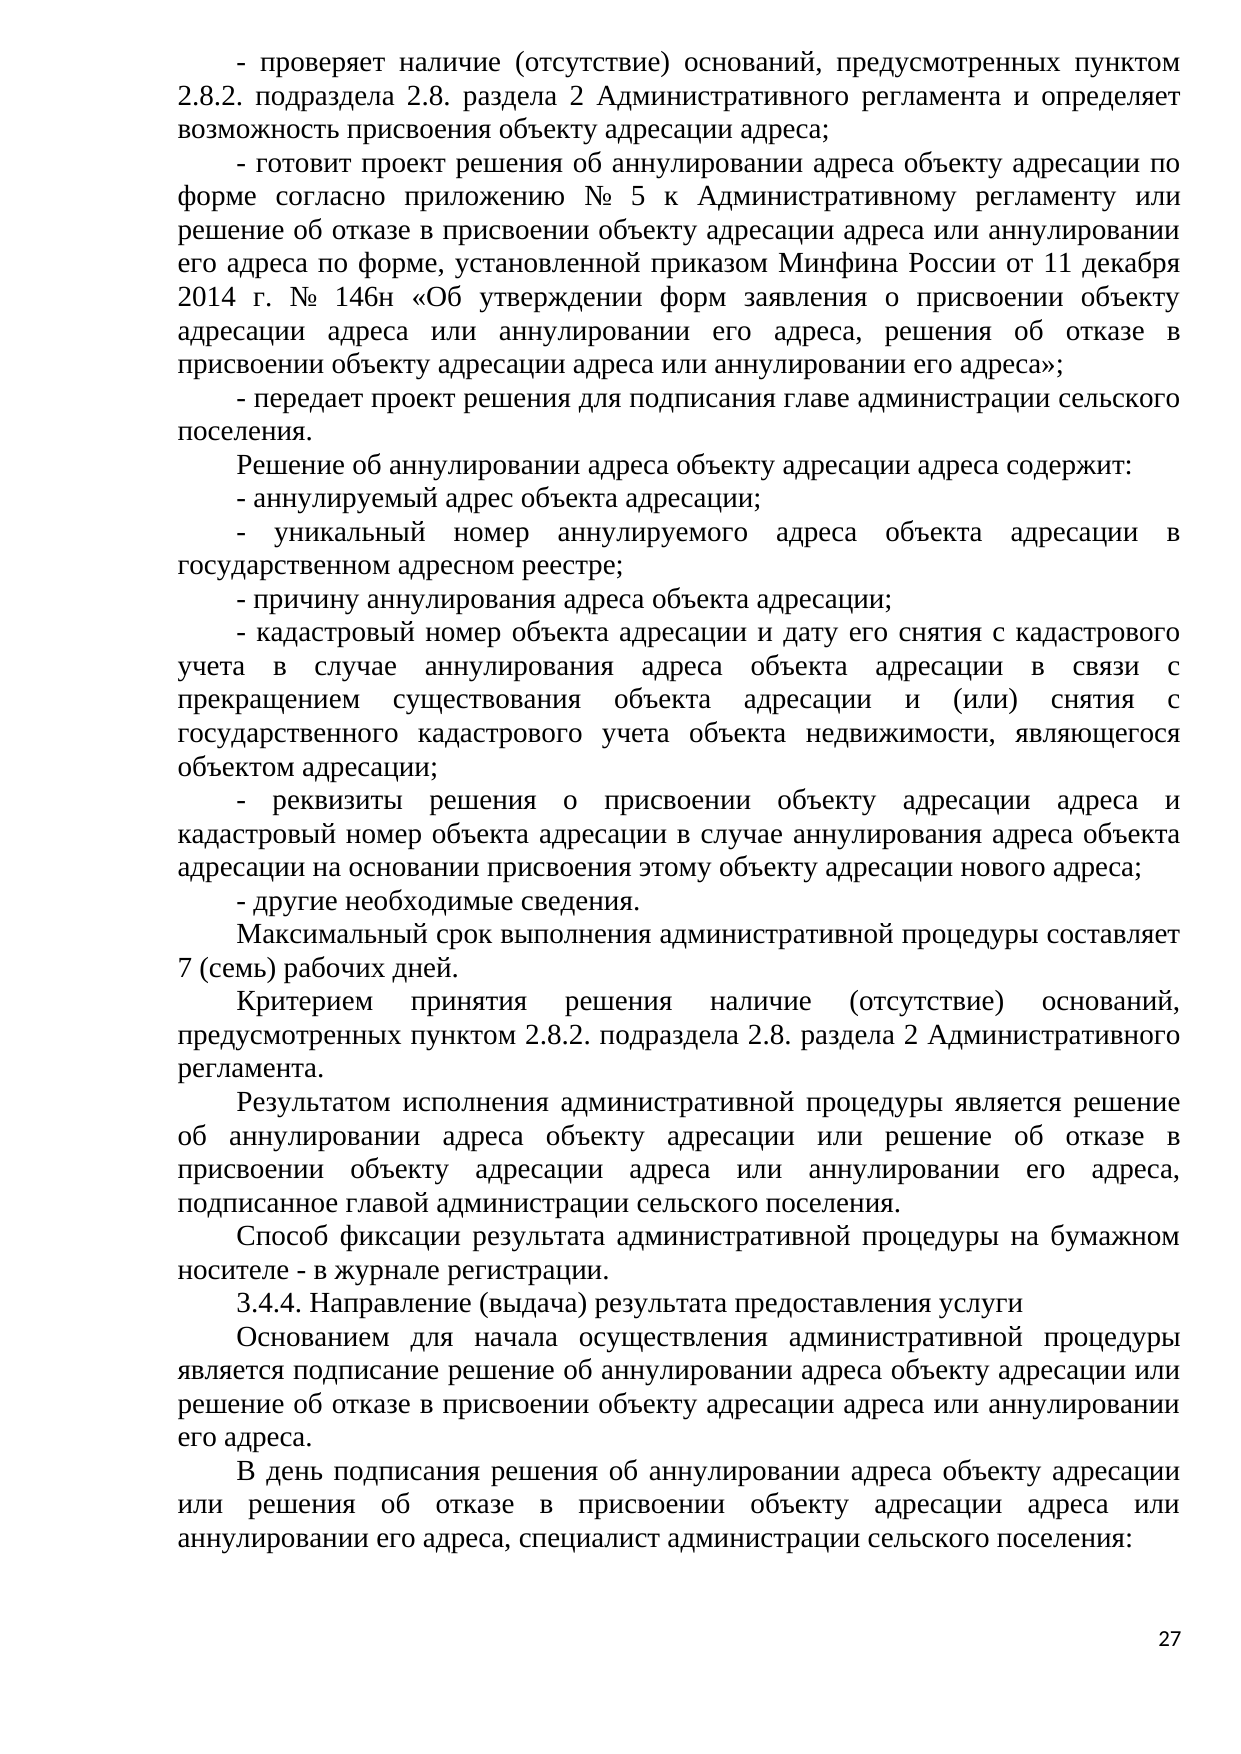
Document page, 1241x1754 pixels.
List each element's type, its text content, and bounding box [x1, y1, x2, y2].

text Критерием принятия решения наличие (отсутствие) оснований, предусмотренных пунктом 2.8.2. подраздела 2.8. раздела 2 Административного регламента. [177, 983, 1181, 1084]
text - другие необходимые сведения. [177, 883, 1181, 916]
text В день подписания решения об аннулировании адреса объекту адресации или решения об отказе в присвоении объекту адресации адреса или аннулировании его адреса, специалист администрации сельского поселения: [177, 1453, 1181, 1554]
text - реквизиты решения о присвоении объекту адресации адреса и кадастровый номер объекта адресации в случае аннулирования адреса объекта адресации на основании присвоения этому объекту адресации нового адреса; [177, 782, 1181, 883]
text Способ фиксации результата административной процедуры на бумажном носителе - в журнале регистрации. [177, 1218, 1181, 1285]
text Основанием для начала осуществления административной процедуры является подписание решение об аннулировании адреса объекту адресации или решение об отказе в присвоении объекту адресации адреса или аннулировании его адреса. [177, 1319, 1181, 1453]
text Результатом исполнения административной процедуры является решение об аннулировании адреса объекту адресации или решение об отказе в присвоении объекту адресации адреса или аннулировании его адреса, подписанное главой администрации сельского поселения. [177, 1084, 1181, 1218]
text - причину аннулирования адреса объекта адресации; [177, 581, 1181, 614]
text - готовит проект решения об аннулировании адреса объекту адресации по форме согласно приложению № 5 к Административному регламенту или решение об отказе в присвоении объекту адресации адреса или аннулировании его адреса по форме, установленной приказом Минфина России от 11 декабря 2014 г. № 146н «Об утверждении форм заявления о присвоении объекту адресации адреса или аннулировании его адреса, решения об отказе в присвоении объекту адресации адреса или аннулировании его адреса»; [177, 145, 1181, 380]
text - кадастровый номер объекта адресации и дату его снятия с кадастрового учета в случае аннулирования адреса объекта адресации в связи с прекращением существования объекта адресации и (или) снятия с государственного кадастрового учета объекта недвижимости, являющегося объектом адресации; [177, 614, 1181, 782]
text - передает проект решения для подписания главе администрации сельского поселения. [177, 380, 1181, 447]
text 3.4.4. Направление (выдача) результата предоставления услуги [177, 1285, 1181, 1319]
text - проверяет наличие (отсутствие) оснований, предусмотренных пунктом 2.8.2. подраздела 2.8. раздела 2 Административного регламента и определяет возможность присвоения объекту адресации адреса; [177, 44, 1181, 145]
text - уникальный номер аннулируемого адреса объекта адресации в государственном адресном реестре; [177, 514, 1181, 581]
text Максимальный срок выполнения административной процедуры составляет 7 (семь) рабочих дней. [177, 916, 1181, 983]
text - аннулируемый адрес объекта адресации; [177, 480, 1181, 514]
text Решение об аннулировании адреса объекту адресации адреса содержит: [177, 447, 1181, 480]
